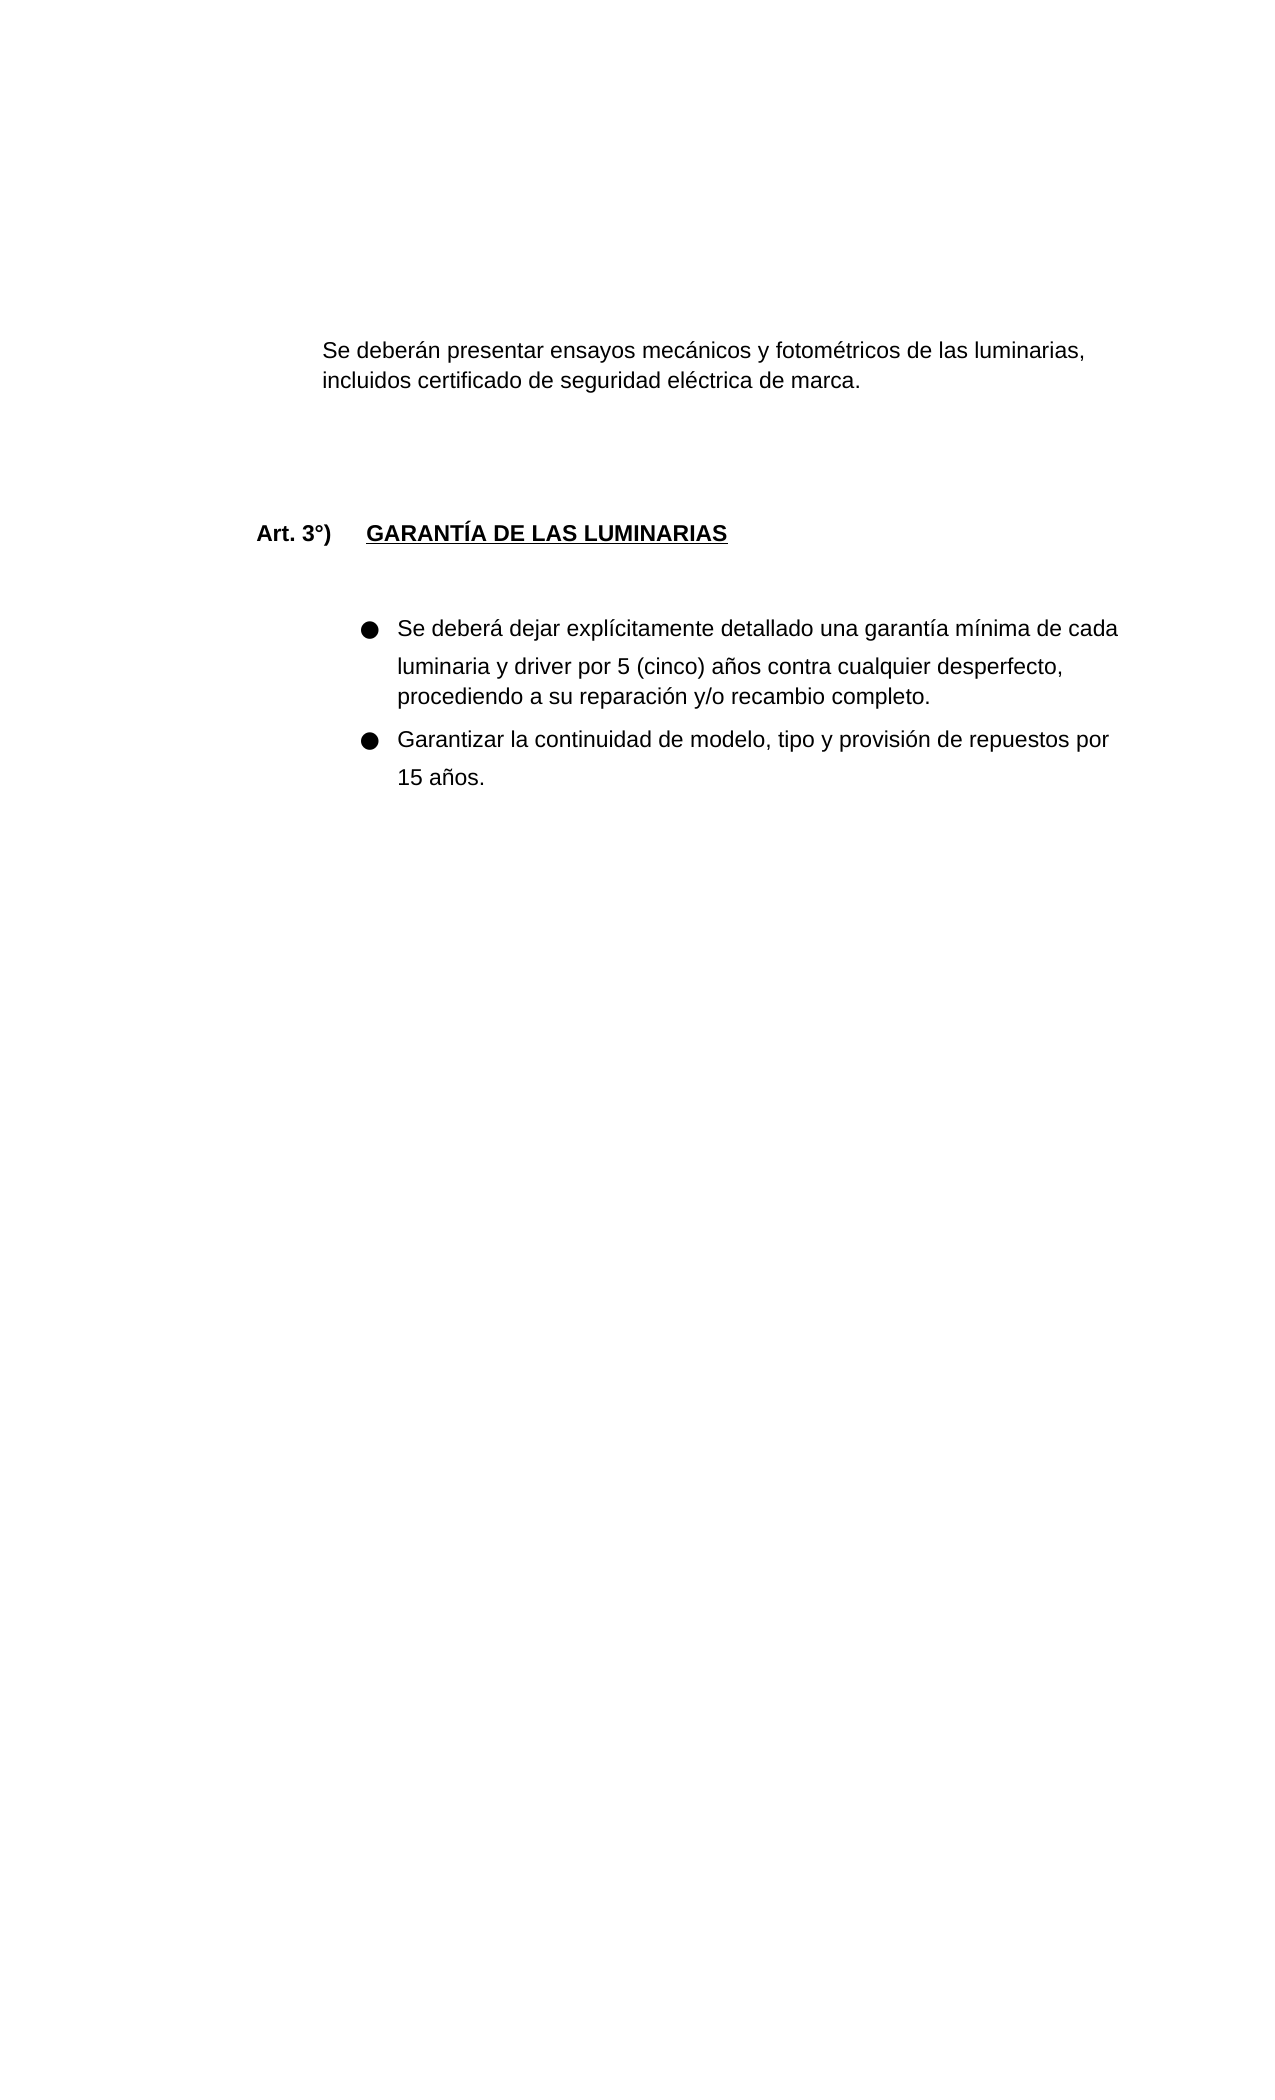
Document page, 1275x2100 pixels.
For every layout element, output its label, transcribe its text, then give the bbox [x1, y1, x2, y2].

text Se deberán presentar ensayos mecánicos y fotométricos de las luminarias, incluidos certificado de seguridad eléctrica de marca. [322, 337, 1139, 393]
list Se deberá dejar explícitamente detallado una garantía mínima de cada luminaria y driver por 5 (cinco) años contra cualquier desperfecto, procediendo a su reparación y/o recambio completo. [359, 602, 1139, 709]
list Garantizar la continuidad de modelo, tipo y provisión de repuestos por 15 años. [359, 713, 1139, 790]
subtitle GARANTÍA DE LAS LUMINARIAS [256, 520, 1139, 546]
